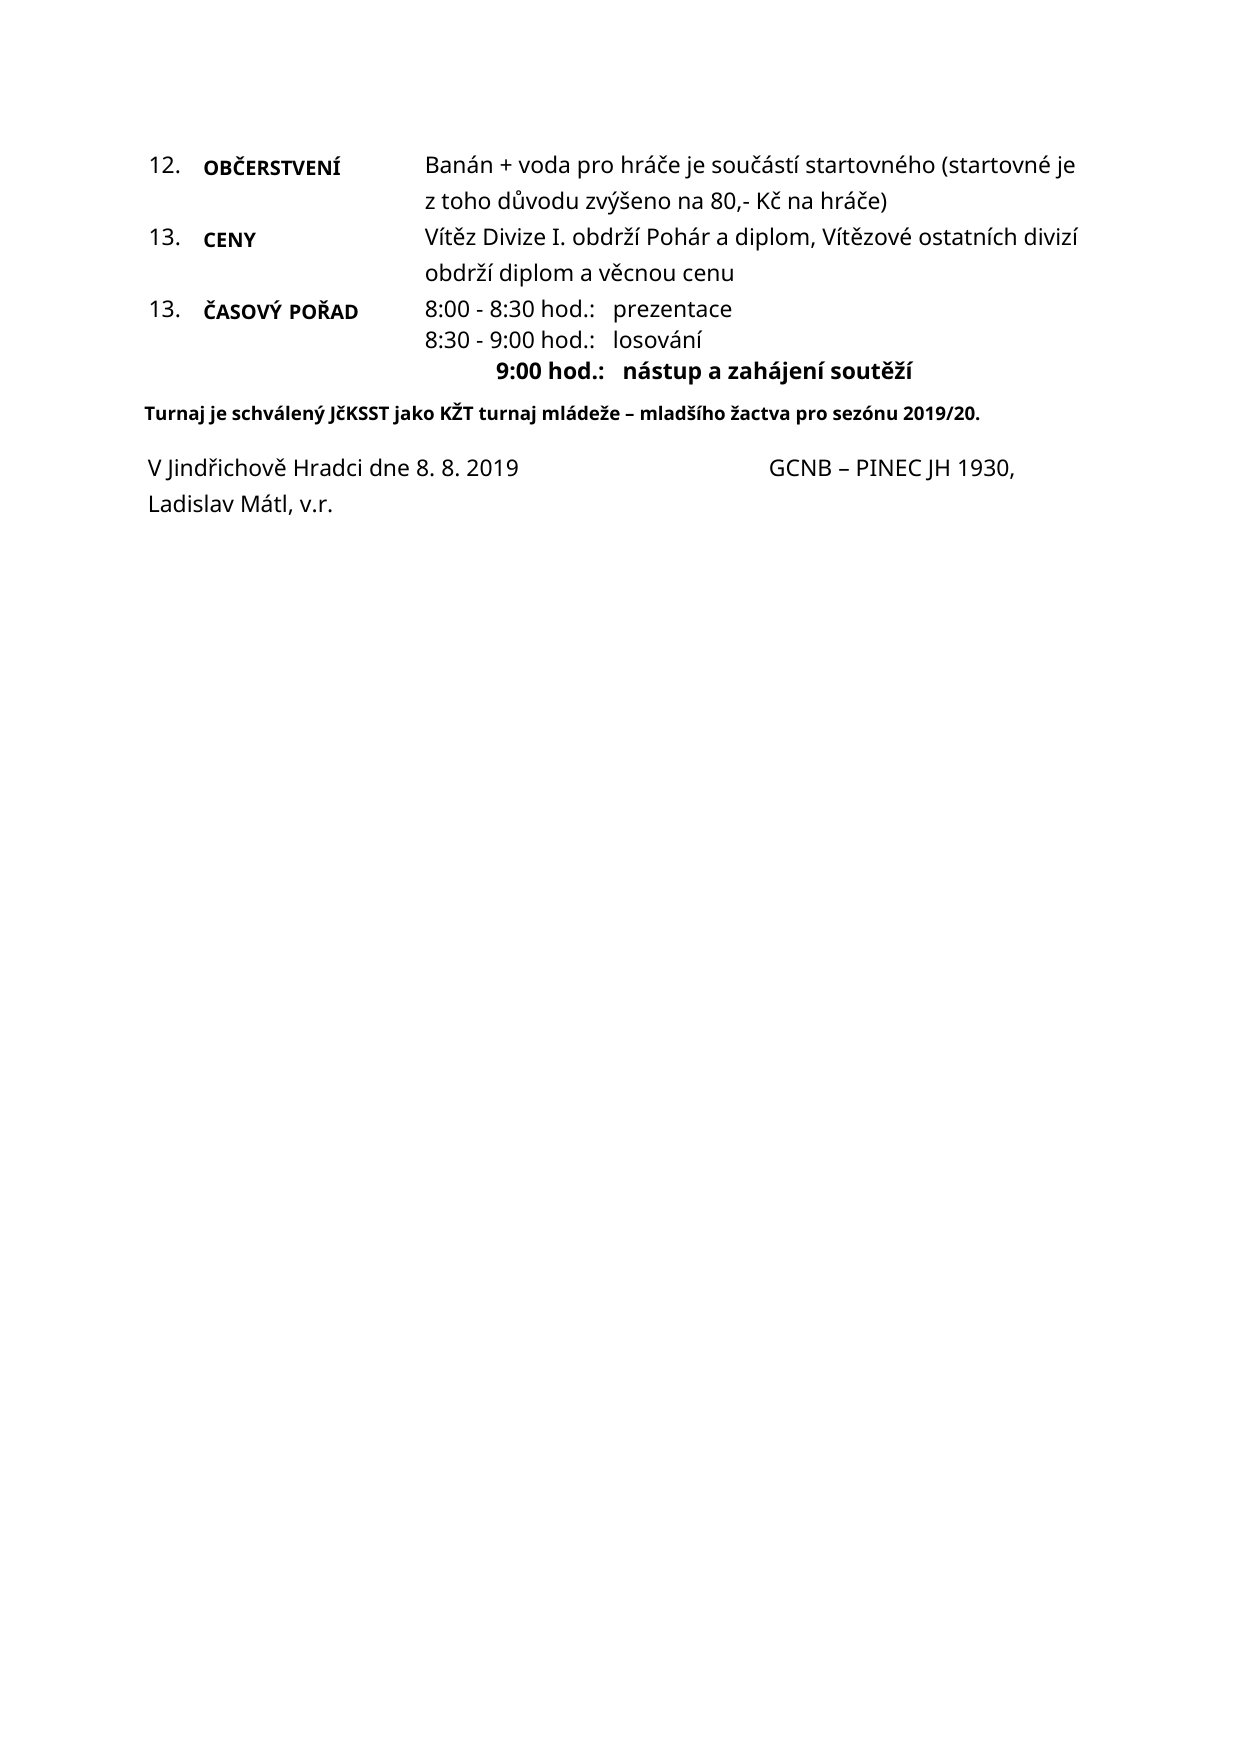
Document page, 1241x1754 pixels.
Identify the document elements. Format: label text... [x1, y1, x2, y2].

table_cell 13. [133, 293, 191, 387]
table_cell občerstvení [192, 149, 413, 220]
table_cell ceny [192, 221, 413, 292]
table_cell Vítěz Divize I. obdrží Pohár a diplom, Vítězové ostatních divizí obdrží diplom a věcnou cenu [414, 221, 1122, 292]
table_cell 12. [133, 149, 191, 220]
table_cell Banán + voda pro hráče je součástí startovného (startovné je z toho důvodu zvýšeno na 80,- Kč na hráče) [414, 149, 1122, 220]
text V Jindřichově Hradci dne 8. 8. 2019 GCNB – PINEC JH 1930, Ladislav Mátl, v.r. [148, 452, 1093, 519]
table_cell 13. [133, 221, 191, 292]
table_cell Turnaj je schválený JčKSST jako KŽT turnaj mládeže – mladšího žactva pro sezónu 2019/20. [133, 388, 1122, 426]
table_cell 8:00 - 8:30 hod.: prezentace 8:30 - 9:00 hod.: losování 9:00 hod.: nástup a zahájení soutěží [414, 293, 1122, 387]
table_cell časový pořad [192, 293, 413, 387]
